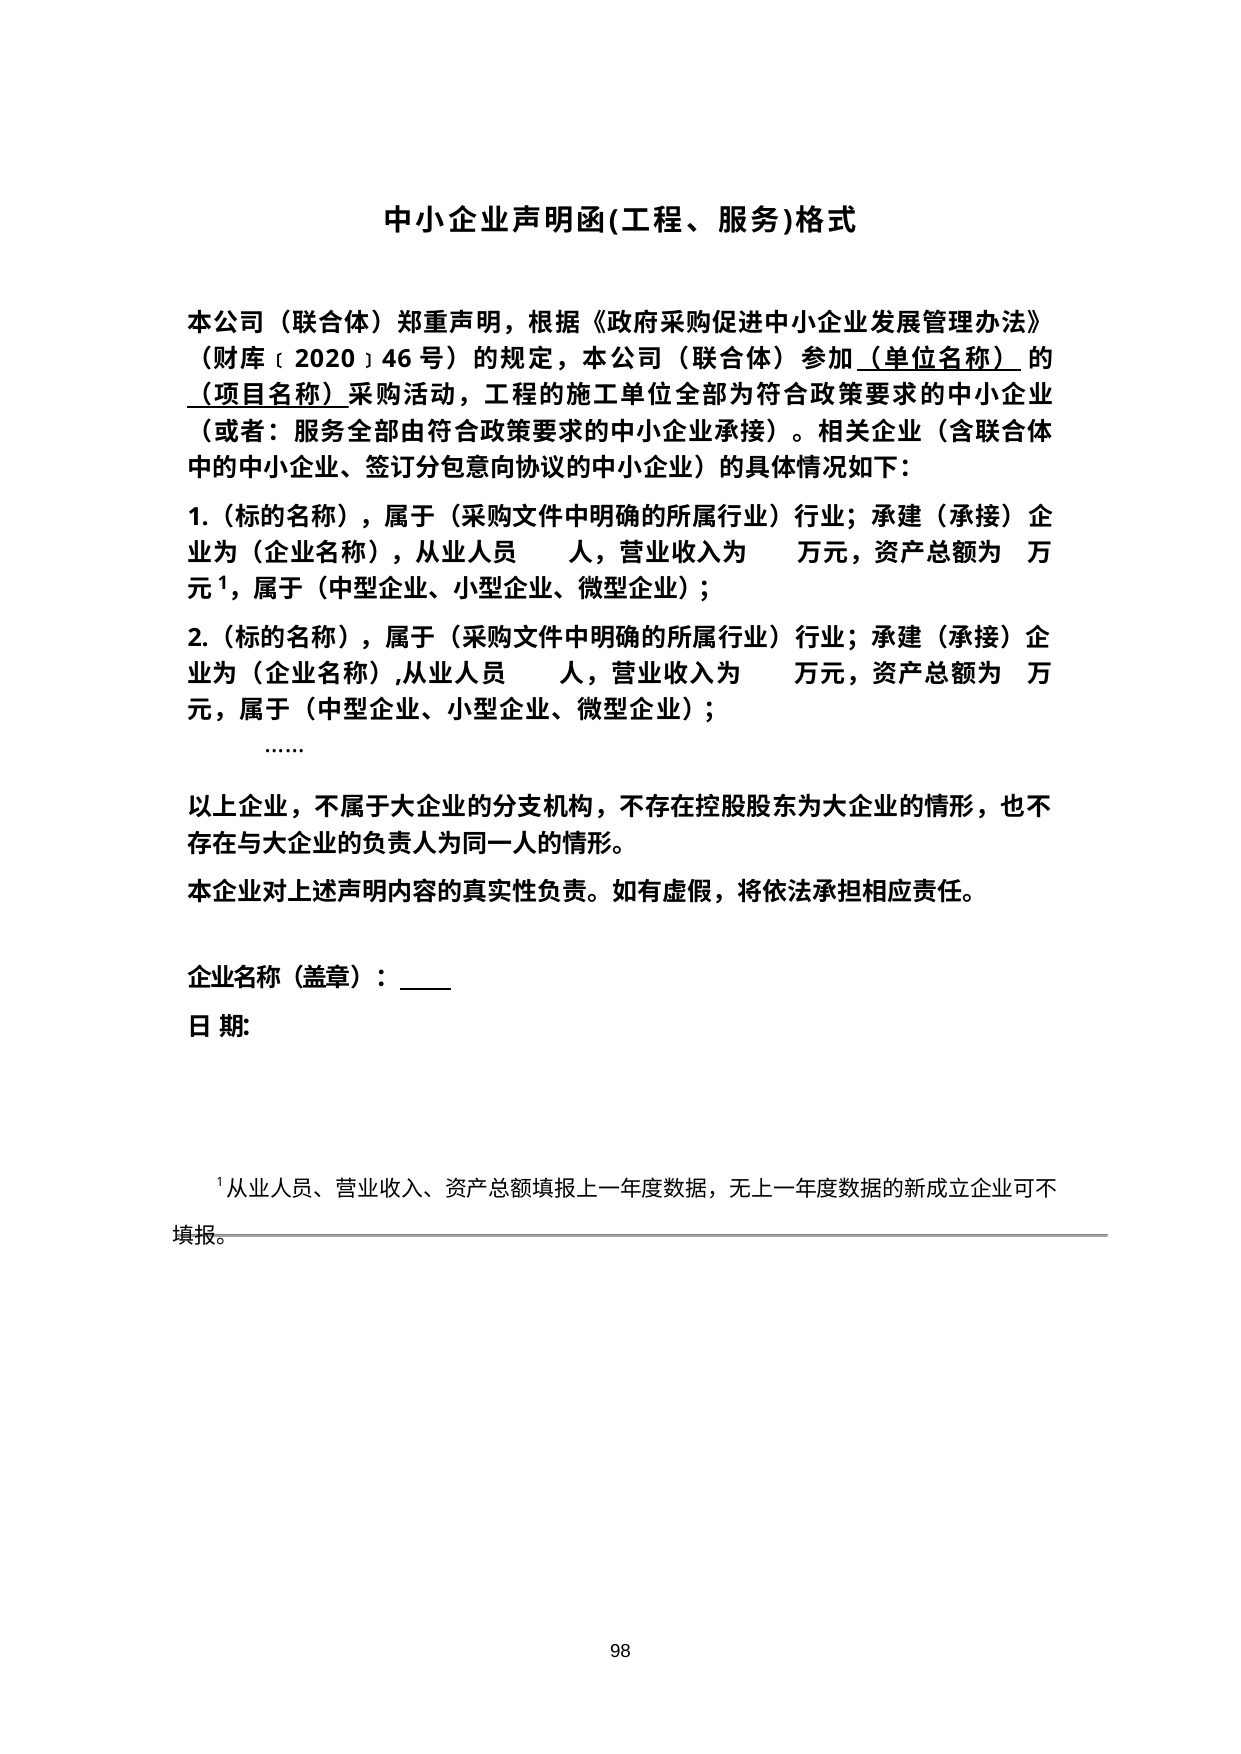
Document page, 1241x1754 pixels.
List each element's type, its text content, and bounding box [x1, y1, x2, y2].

text 企业名称（盖章）： [187, 957, 1053, 993]
text 1.（标的名称），属于（采购文件中明确的所属行业）行业；承建（承接）企业为（企业名称），从业人员 人，营业收入为 万元，资产总额为 万元1，属于（中型企业、小型企业、微型企业）； [187, 496, 1053, 605]
text 以上企业，不属于大企业的分支机构，不存在控股股东为大企业的情形，也不存在与大企业的负责人为同一人的情形。 [187, 787, 1053, 859]
text 中小企业声明函(工程、服务)格式 [187, 200, 1053, 238]
text 日 期： [187, 1006, 1053, 1042]
text 本公司（联合体）郑重声明，根据《政府采购促进中小企业发展管理办法》（财库﹝2020﹞46号）的规定，本公司（联合体）参加（单位名称） 的（项目名称）采购活动，工程的施工单位全部为符合政策要求的中小企业（或者：服务全部由符合政策要求的中小企业承接）。相关企业（含联合体中的中小企业、签订分包意向协议的中小企业）的具体情况如下： [187, 302, 1053, 483]
text 本企业对上述声明内容的真实性负责。如有虚假，将依法承担相应责任。 [187, 872, 1053, 908]
text 1从业人员、营业收入、资产总额填报上一年度数据，无上一年度数据的新成立企业可不填报。 [172, 1171, 1073, 1250]
text …… [187, 726, 1053, 760]
text 2.（标的名称），属于（采购文件中明确的所属行业）行业；承建（承接）企业为（企业名称）,从业人员 人，营业收入为 万元，资产总额为 万元，属于（中型企业、小型企业、微型企业）； [187, 617, 1053, 726]
